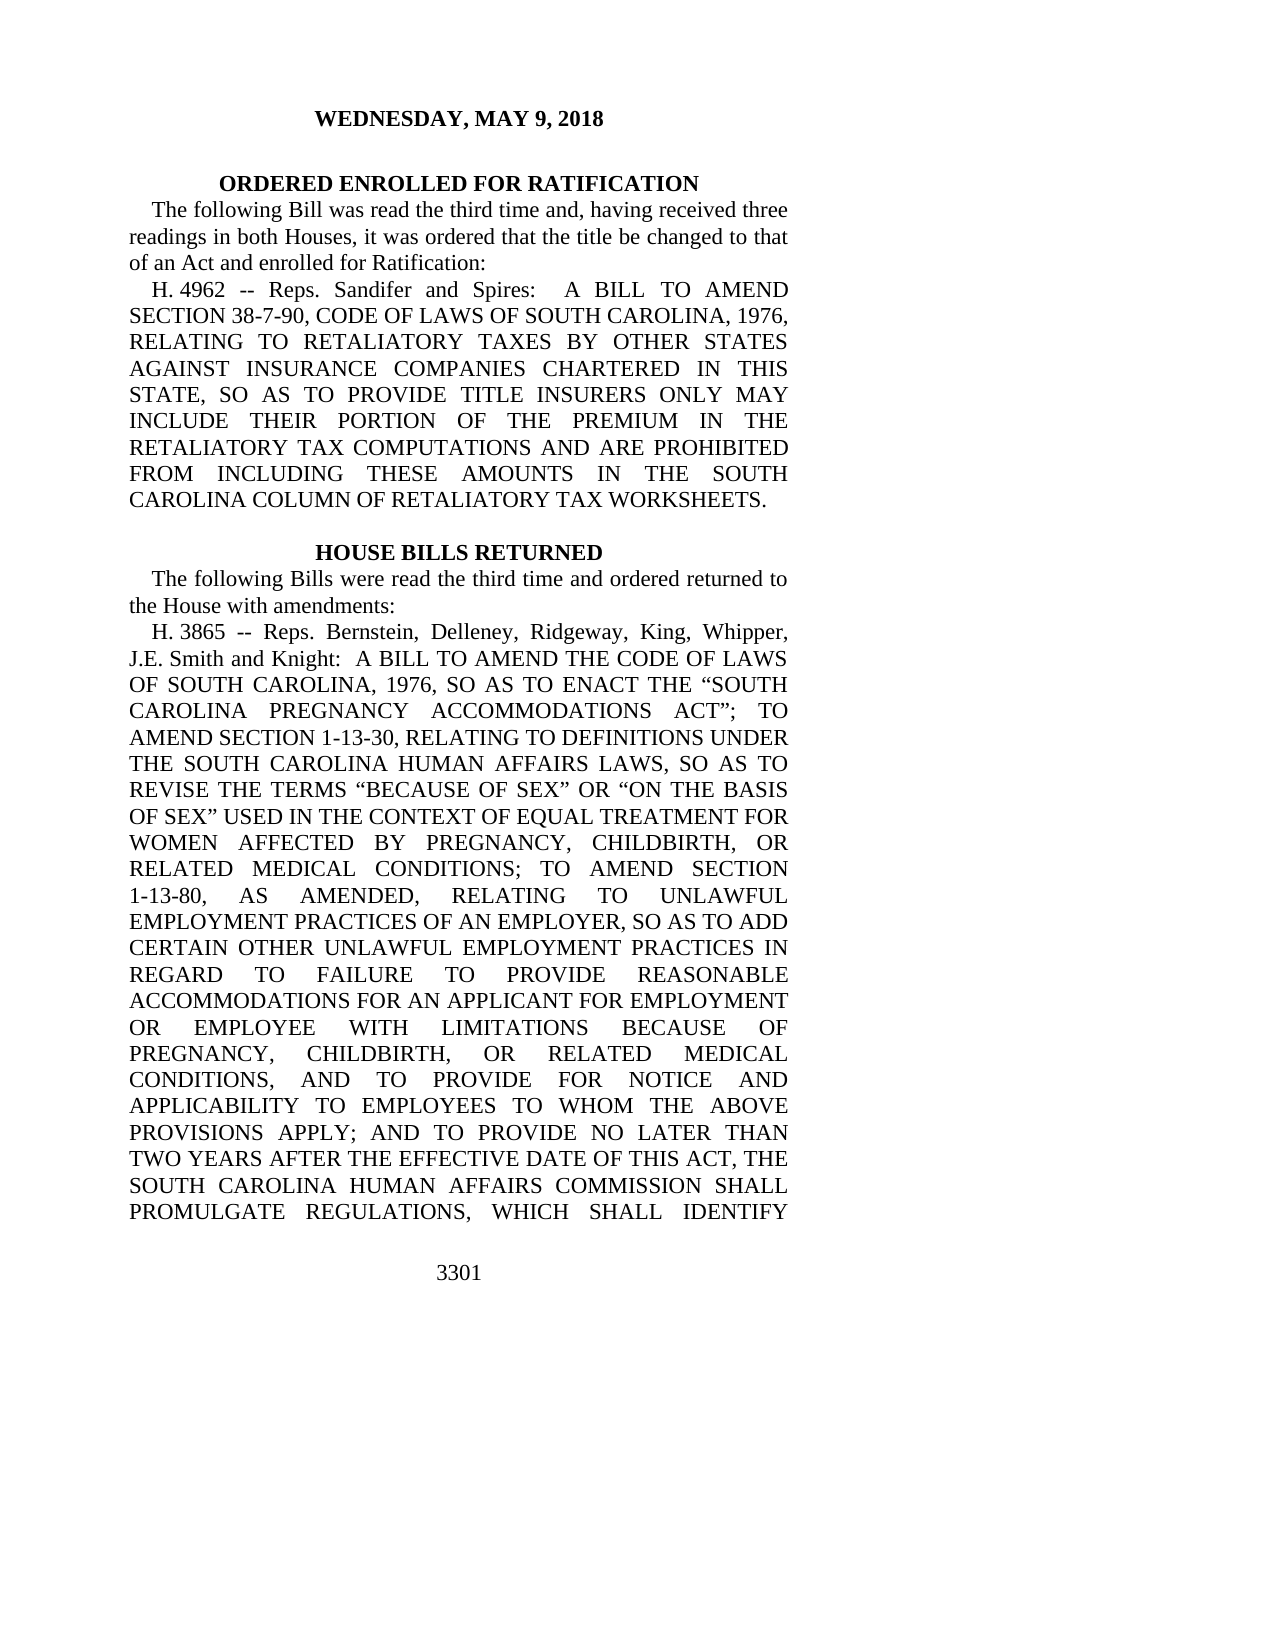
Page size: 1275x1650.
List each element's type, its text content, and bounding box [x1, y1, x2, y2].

text HOUSE BILLS RETURNED [129, 539, 789, 566]
text ORDERED ENROLLED FOR RATIFICATION [129, 170, 789, 197]
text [129, 618, 789, 1224]
text The following Bills were read the third time and ordered returned to the House with amendments: [129, 566, 789, 618]
text The following Bill was read the third time and, having received three readings in both Houses, it was ordered that the title be changed to that of an Act and enrolled for Ratification: [129, 197, 789, 276]
text H. 4962 -- Reps. Sandifer and Spires: A BILL TO AMEND SECTION 38-7-90, CODE OF LAWS OF SOUTH CAROLINA, 1976, RELATING TO RETALIATORY TAXES BY OTHER STATES AGAINST INSURANCE COMPANIES CHARTERED IN THIS STATE, SO AS TO PROVIDE TITLE INSURERS ONLY MAY INCLUDE THEIR PORTION OF THE PREMIUM IN THE RETALIATORY TAX COMPUTATIONS AND ARE PROHIBITED FROM INCLUDING THESE AMOUNTS IN THE SOUTH CAROLINA COLUMN OF RETALIATORY TAX WORKSHEETS. [129, 276, 789, 513]
